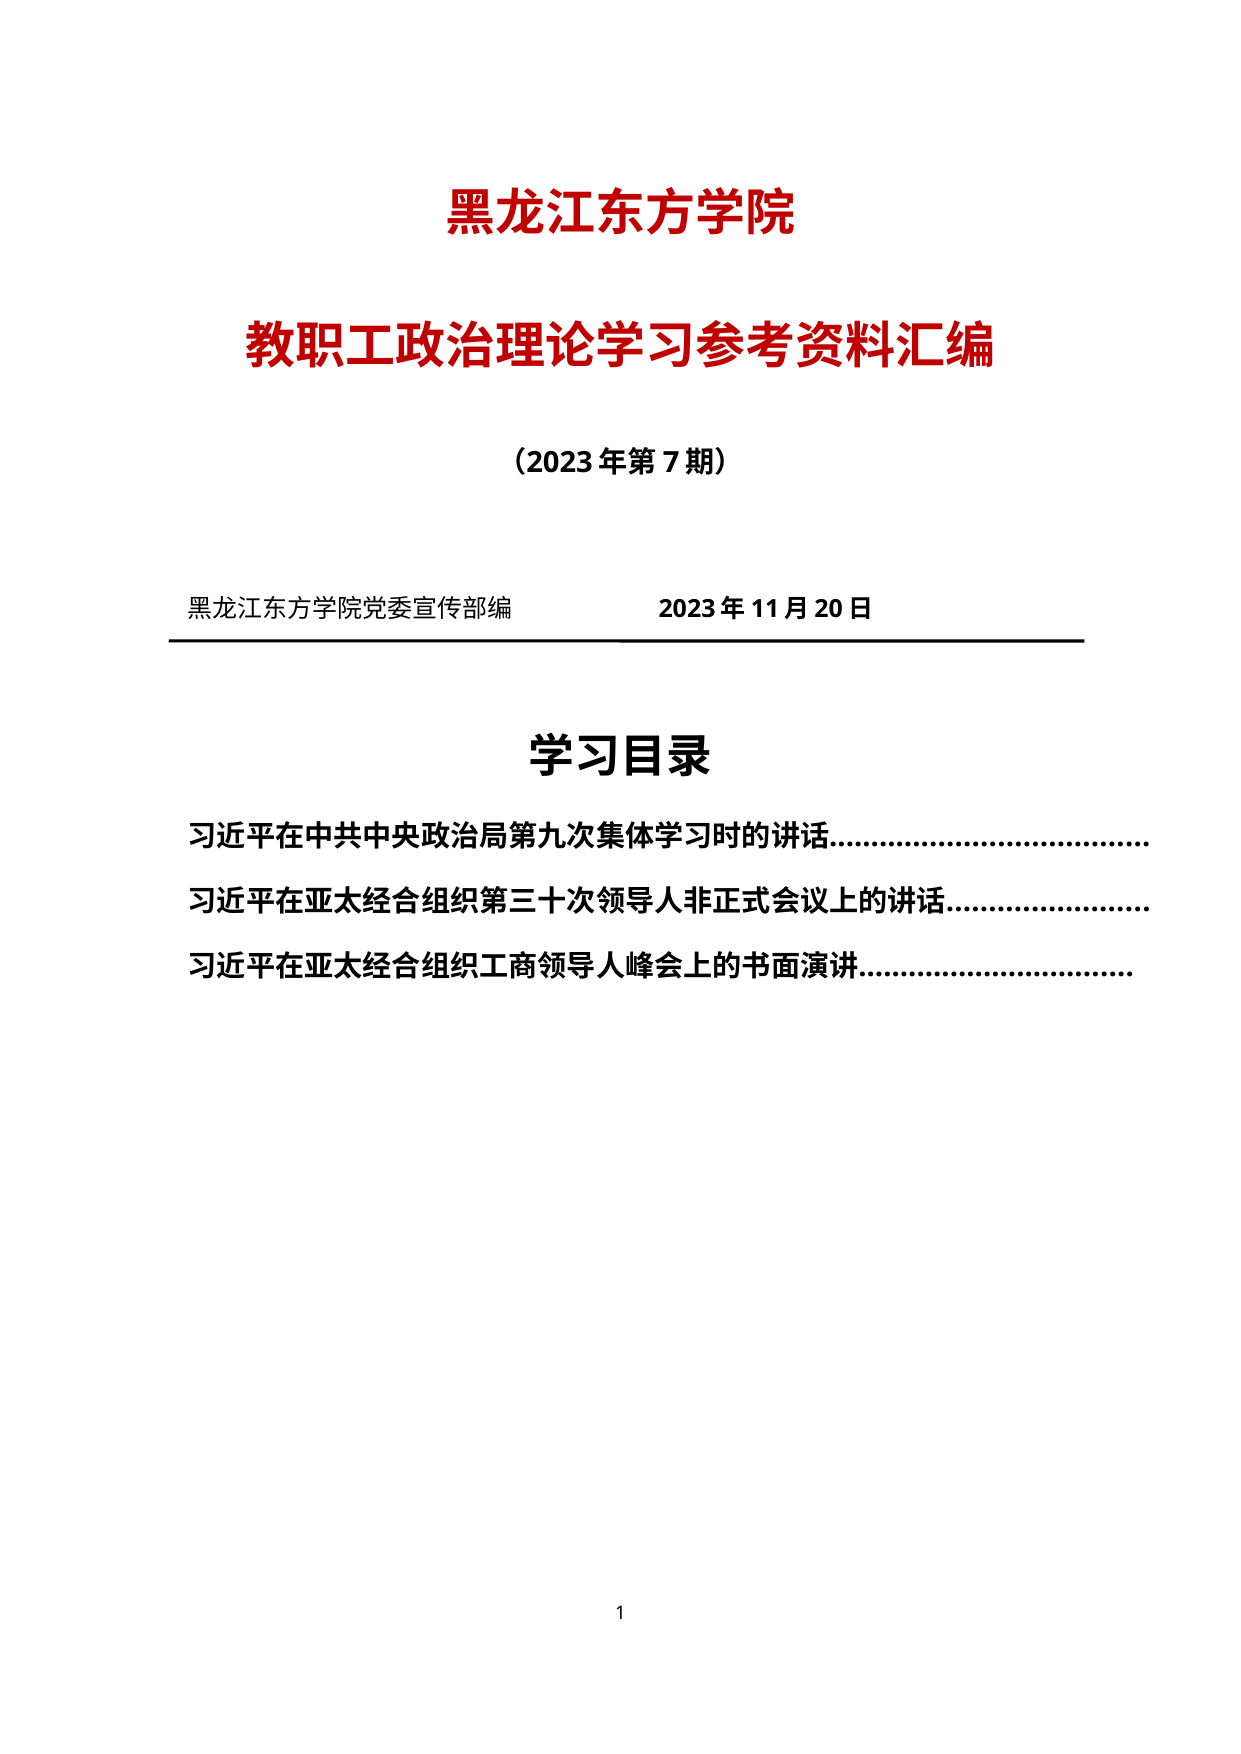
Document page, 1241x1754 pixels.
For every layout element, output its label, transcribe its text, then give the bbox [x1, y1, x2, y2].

text 习近平在亚太经合组织第三十次领导人非正式会议上的讲话 7 [187, 867, 1053, 932]
text 黑龙江东方学院党委宣传部编 2023年11月20日 [187, 574, 1053, 639]
text 黑龙江东方学院 [187, 160, 1053, 257]
text 习近平在亚太经合组织工商领导人峰会上的书面演讲 11 [187, 932, 1053, 997]
text 教职工政治理论学习参考资料汇编 [187, 293, 1053, 391]
text 学习目录 [187, 704, 1053, 802]
text 习近平在中共中央政治局第九次集体学习时的讲话 2 [187, 802, 1053, 867]
text （2023年第7期） [187, 427, 1053, 492]
